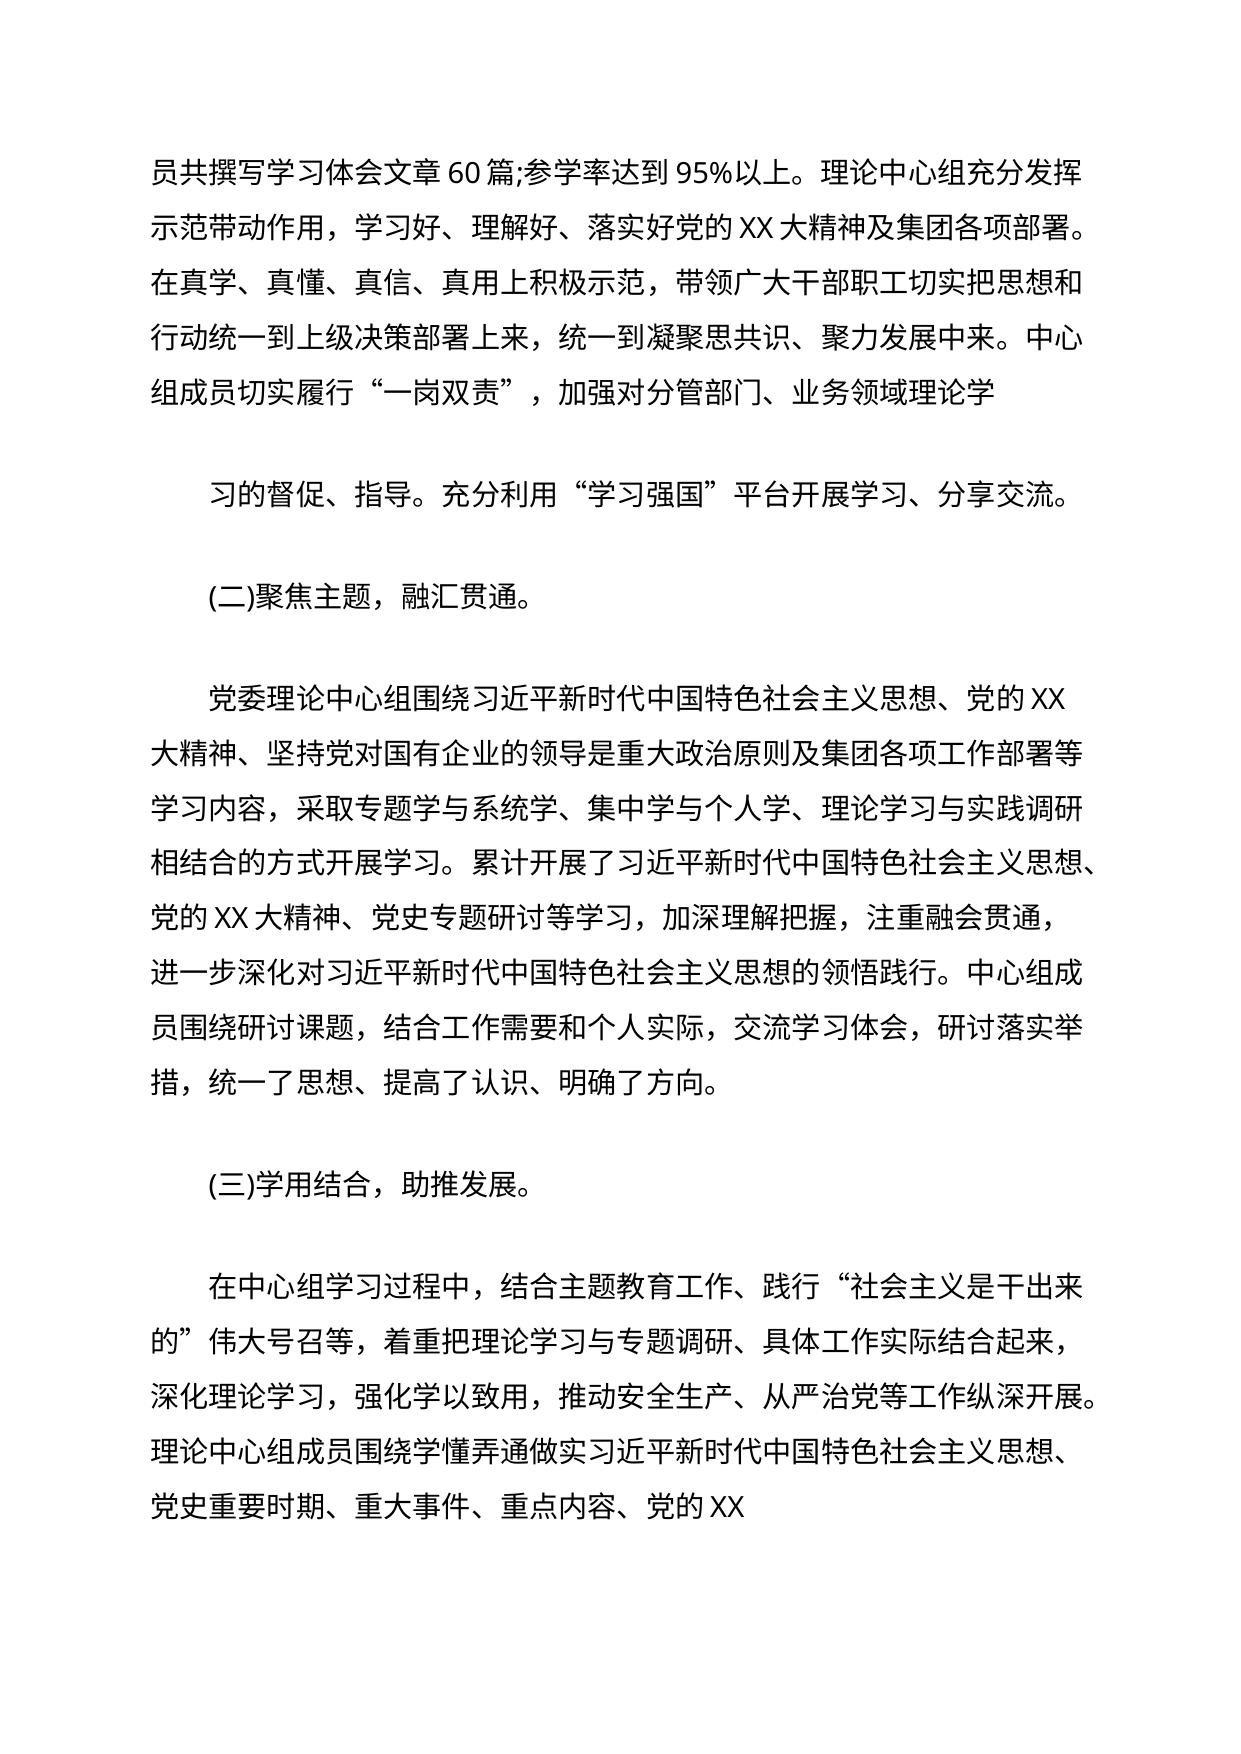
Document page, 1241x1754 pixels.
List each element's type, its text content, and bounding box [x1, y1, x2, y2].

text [150, 150, 1090, 412]
text 党委理论中心组围绕习近平新时代中国特色社会主义思想、党的XX大精神、坚持党对国有企业的领导是重大政治原则及集团各项工作部署等学习内容，采取专题学与系统学、集中学与个人学、理论学习与实践调研相结合的方式开展学习。累计开展了习近平新时代中国特色社会主义思想、党的XX大精神、党史专题研讨等学习，加深理解把握，注重融会贯通，进一步深化对习近平新时代中国特色社会主义思想的领悟践行。中心组成员围绕研讨课题，结合工作需要和个人实际，交流学习体会，研讨落实举措，统一了思想、提高了认识、明确了方向。 [150, 675, 1090, 1102]
text 在中心组学习过程中，结合主题教育工作、践行“社会主义是干出来的”伟大号召等，着重把理论学习与专题调研、具体工作实际结合起来，深化理论学习，强化学以致用，推动安全生产、从严治党等工作纵深开展。理论中心组成员围绕学懂弄通做实习近平新时代中国特色社会主义思想、党史重要时期、重大事件、重点内容、党的XX [150, 1263, 1090, 1526]
text (二)聚焦主题，融汇贯通。 [150, 573, 1090, 616]
text 习的督促、指导。充分利用“学习强国”平台开展学习、分享交流。 [150, 472, 1090, 514]
text (三)学用结合，助推发展。 [150, 1162, 1090, 1204]
